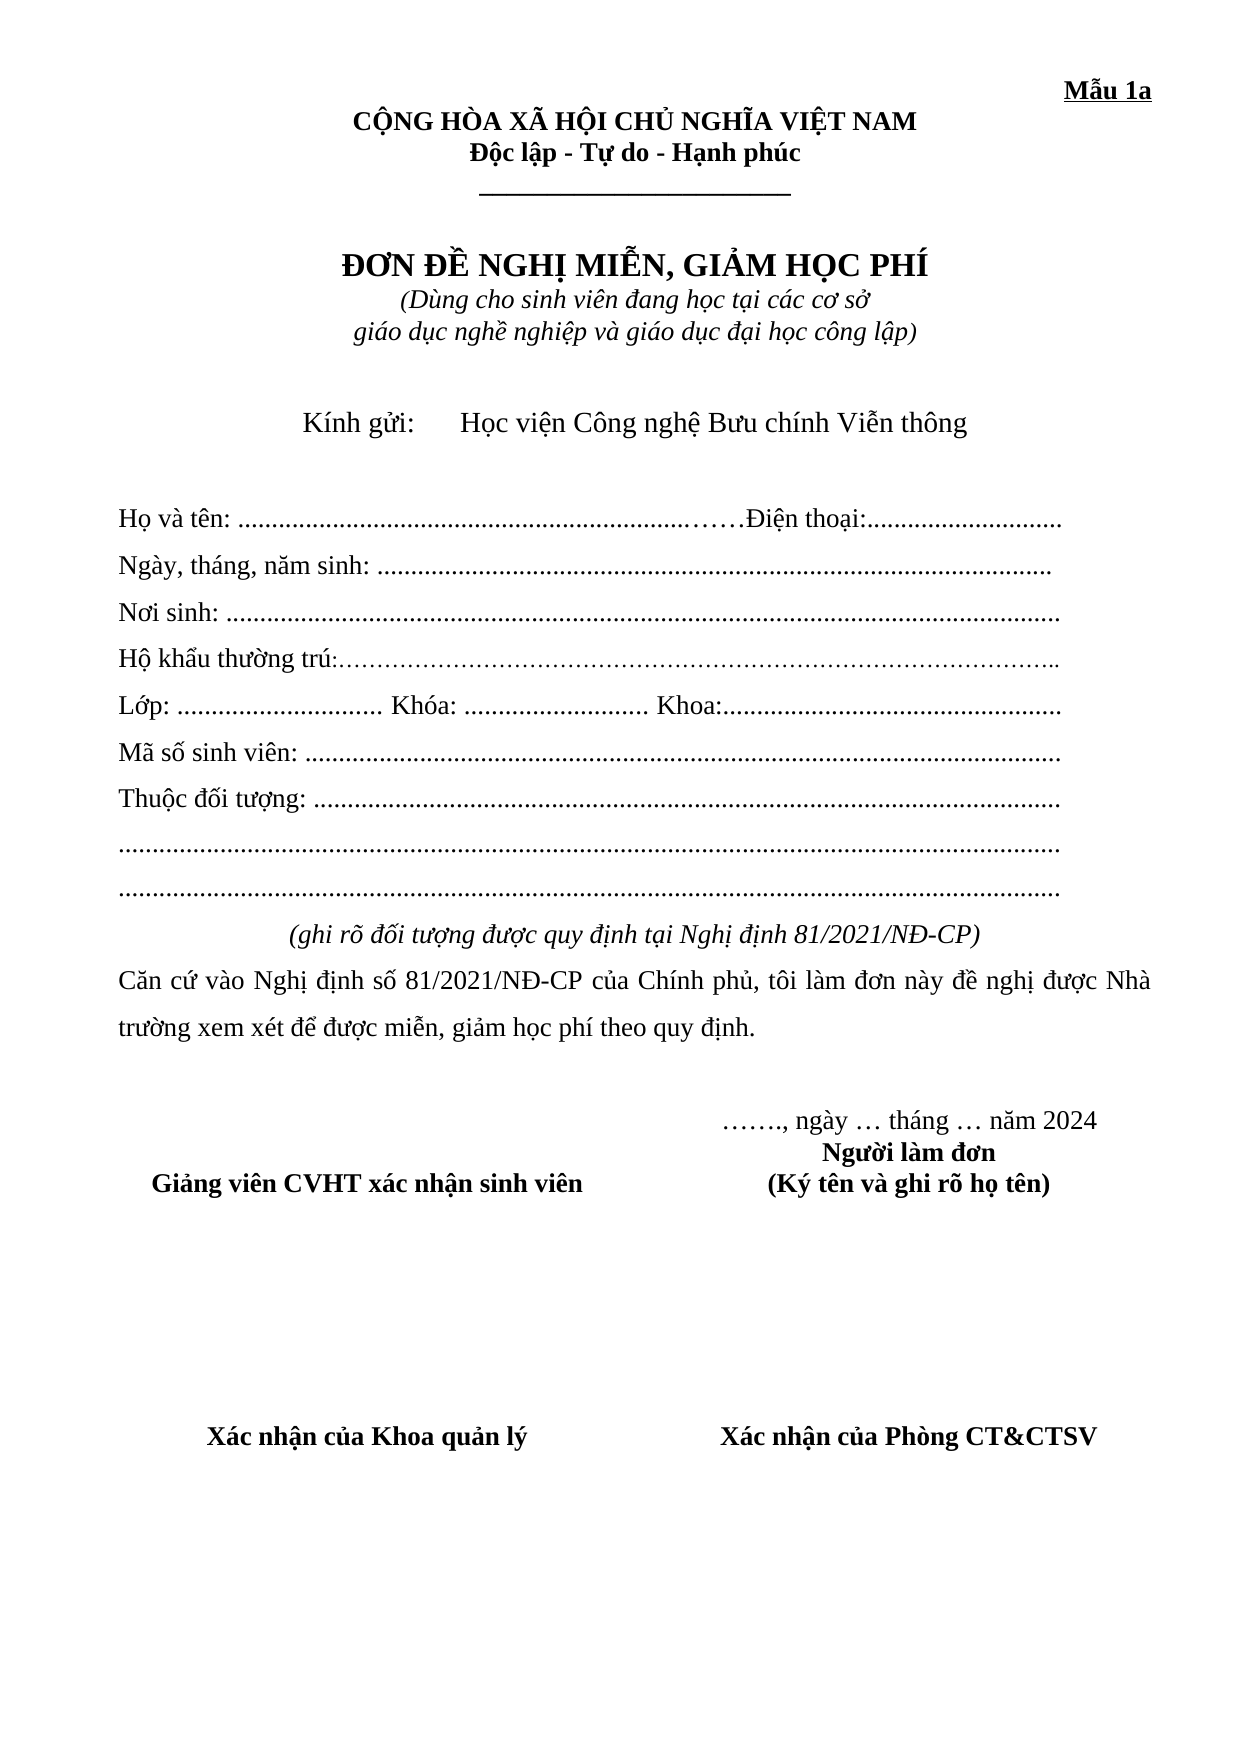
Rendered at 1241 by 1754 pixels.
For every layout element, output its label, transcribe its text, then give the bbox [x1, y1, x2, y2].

table_header Giảng viên CVHT xác nhận sinh viên [93, 1105, 641, 1265]
text (ghi rõ đối tượng được quy định tại Nghị định 81/2021/NĐ-CP) [118, 918, 1152, 949]
text Mã số sinh viên: [118, 736, 1152, 767]
text (Dùng cho sinh viên đang học tại các cơ sở giáo dục nghề nghiệp và giáo dục đại học công lập) [118, 283, 1152, 346]
table_cell Xác nhận của Khoa quản lý [93, 1265, 641, 1483]
text Hộ khẩu thường trú:………………………………………………………………………………….. [118, 643, 1152, 674]
text CỘNG HÒA XÃ HỘI CHỦ NGHĨA VIỆT NAM Độc lập - Tự do - Hạnh phúc _______________________ [118, 105, 1152, 198]
table_cell Xác nhận của Phòng CT&CTSV [641, 1265, 1177, 1483]
text Họ và tên: ……Điện thoại:............................. [118, 503, 1152, 534]
text Lớp: Khóa: Khoa: [118, 689, 1152, 720]
text Thuộc đối tượng: [118, 783, 1152, 814]
text ĐƠN ĐỀ NGHỊ MIỄN, GIẢM HỌC PHÍ [118, 245, 1152, 283]
text Nơi sinh: [118, 596, 1152, 627]
text Ngày, tháng, năm sinh: .................................................................................................... [118, 549, 1152, 580]
text Mẫu 1a [118, 74, 1152, 105]
text Kính gửi: Học viện Công nghệ Bưu chính Viễn thông [118, 406, 1152, 439]
table_header ……., ngày … tháng … năm 2024 Người làm đơn (Ký tên và ghi rõ họ tên) [641, 1105, 1177, 1265]
text Căn cứ vào Nghị định số 81/2021/NĐ-CP của Chính phủ, tôi làm đơn này đề nghị được Nhà trường xem xét để được miễn, giảm học phí theo quy định. [118, 964, 1152, 1042]
